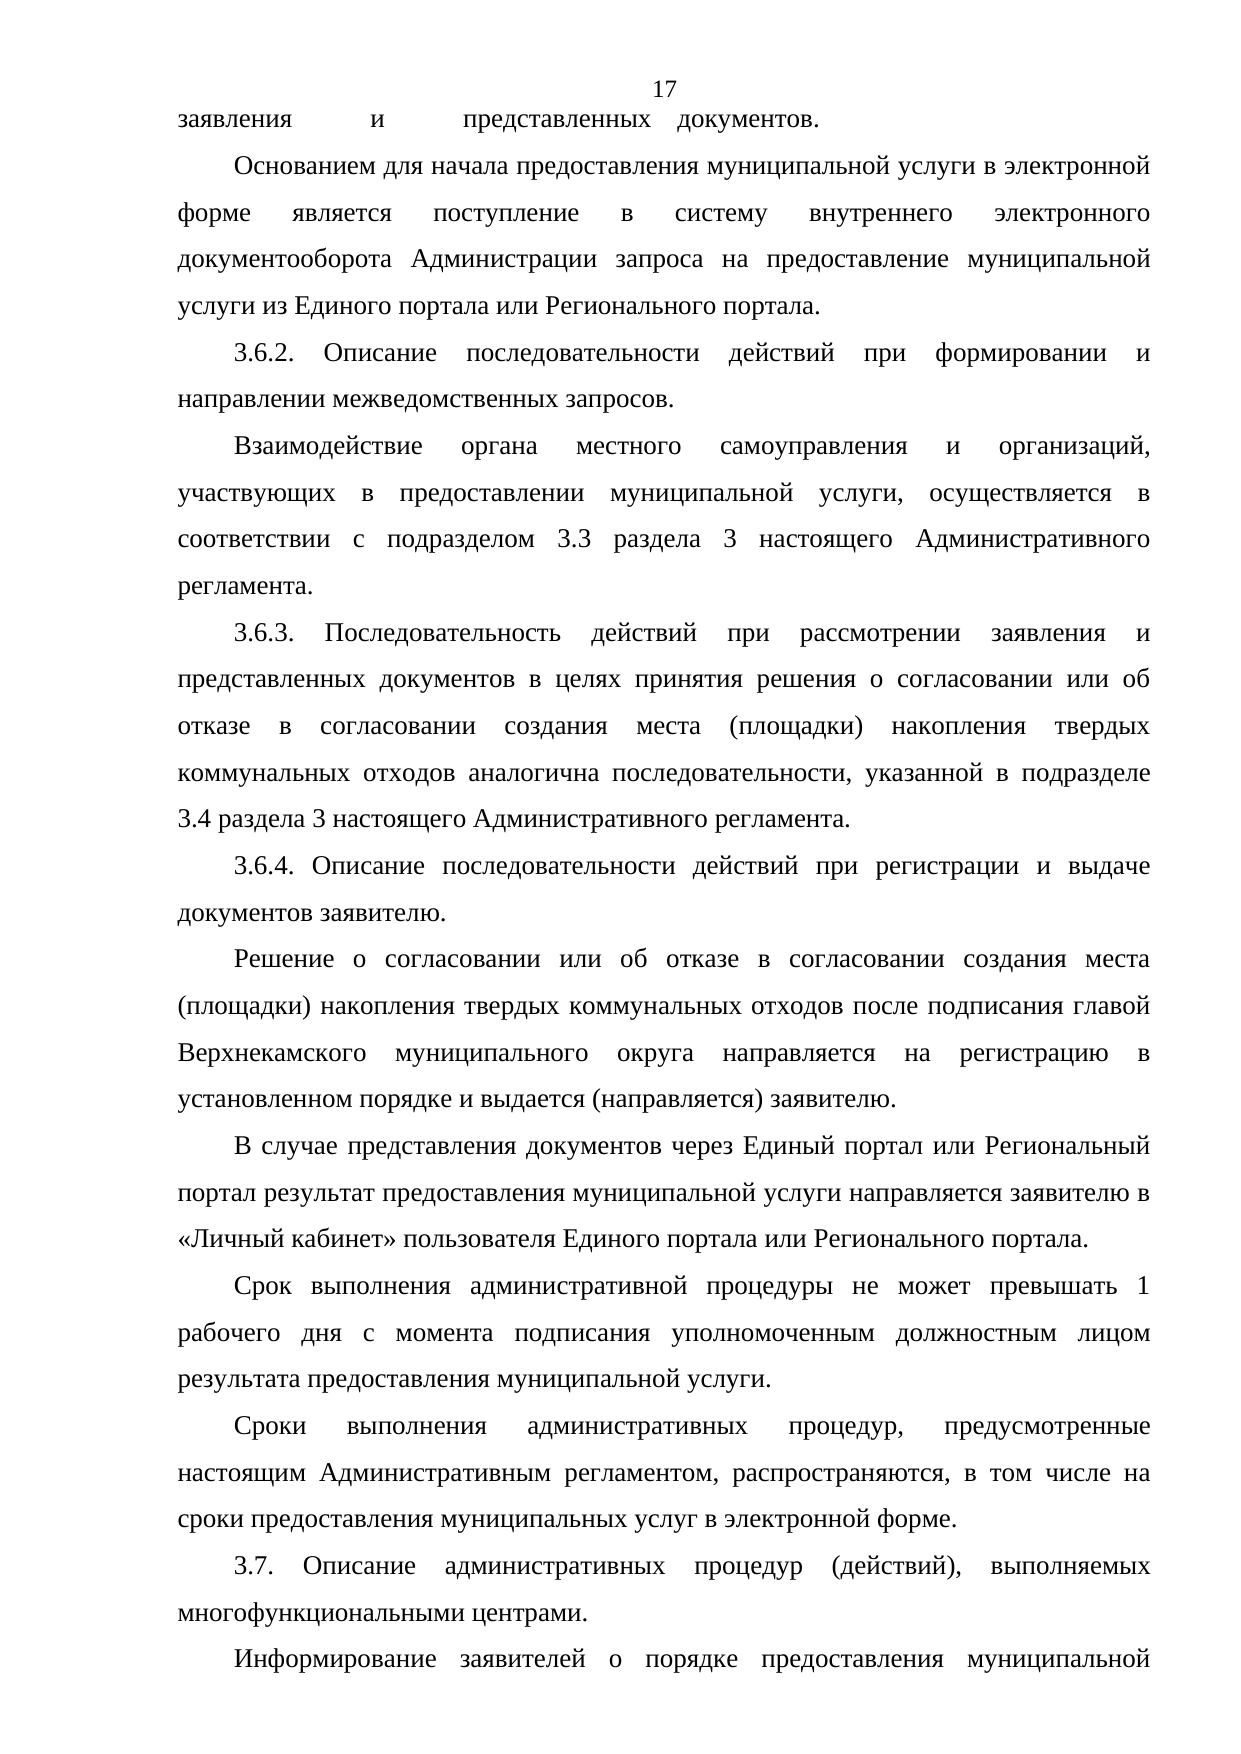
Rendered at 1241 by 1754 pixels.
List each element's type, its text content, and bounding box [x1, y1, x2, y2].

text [177, 1643, 1152, 1674]
text 3.7. Описание административных процедур (действий), выполняемых многофункциональными центрами. [177, 1549, 1152, 1627]
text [177, 103, 1152, 134]
text 3.6.2. Описание последовательности действий при формировании и направлении межведомственных запросов. [177, 336, 1152, 414]
text Основанием для начала предоставления муниципальной услуги в электронной форме является поступление в систему внутреннего электронного документооборота Администрации запроса на предоставление муниципальной услуги из Единого портала или Регионального портала. [177, 149, 1152, 320]
text 3.6.3. Последовательность действий при рассмотрении заявления и представленных документов в целях принятия решения о согласовании или об отказе в согласовании создания места (площадки) накопления твердых коммунальных отходов аналогична последовательности, указанной в подразделе 3.4 раздела 3 настоящего Административного регламента. [177, 616, 1152, 834]
text Сроки выполнения административных процедур, предусмотренные настоящим Административным регламентом, распространяются, в том числе на сроки предоставления муниципальных услуг в электронной форме. [177, 1409, 1152, 1534]
text Взаимодействие органа местного самоуправления и организаций, участвующих в предоставлении муниципальной услуги, осуществляется в соответствии с подразделом 3.3 раздела 3 настоящего Административного регламента. [177, 429, 1152, 600]
text В случае представления документов через Единый портал или Региональный портал результат предоставления муниципальной услуги направляется заявителю в «Личный кабинет» пользователя Единого портала или Регионального портала. [177, 1129, 1152, 1254]
text Решение о согласовании или об отказе в согласовании создания места (площадки) накопления твердых коммунальных отходов после подписания главой Верхнекамского муниципального округа направляется на регистрацию в установленном порядке и выдается (направляется) заявителю. [177, 943, 1152, 1114]
text 3.6.4. Описание последовательности действий при регистрации и выдаче документов заявителю. [177, 849, 1152, 927]
text Срок выполнения административной процедуры не может превышать 1 рабочего дня с момента подписания уполномоченным должностным лицом результата предоставления муниципальной услуги. [177, 1269, 1152, 1394]
